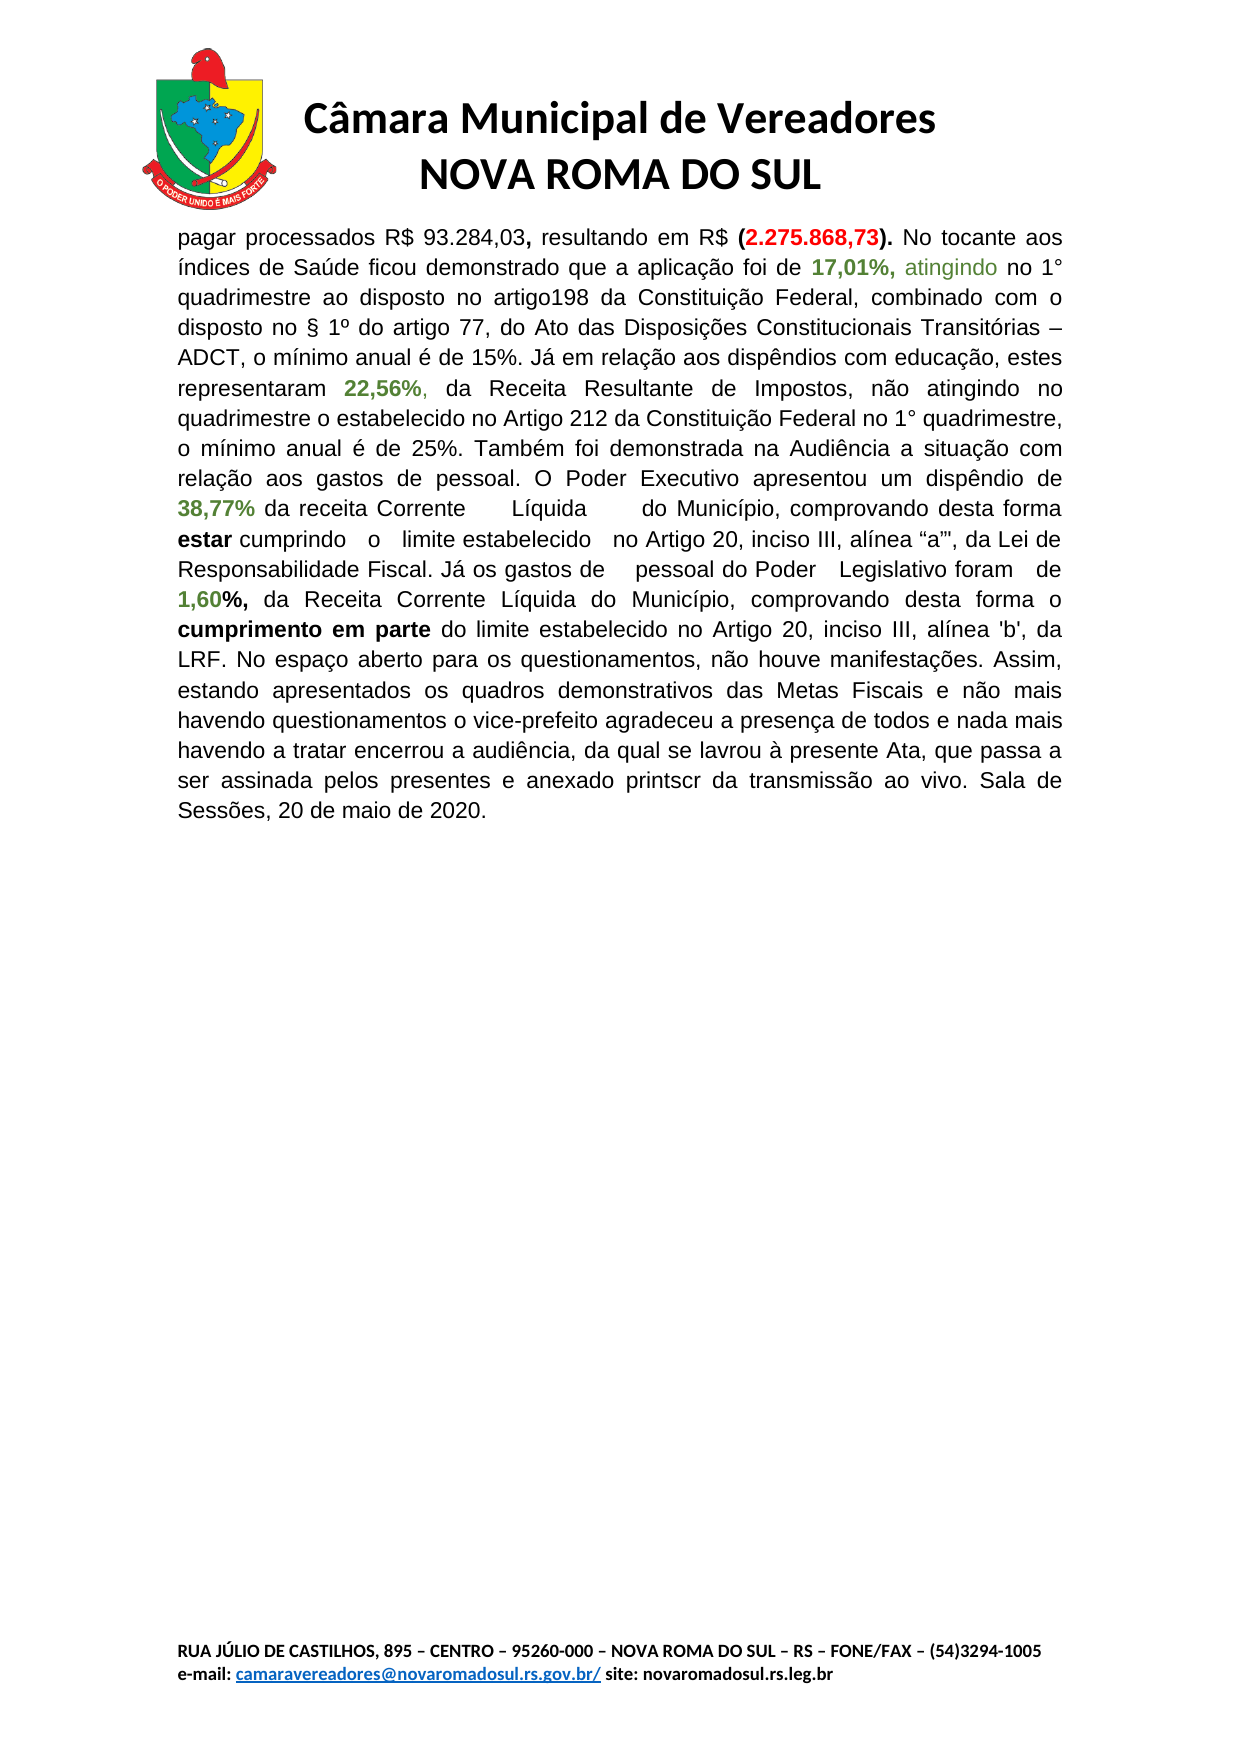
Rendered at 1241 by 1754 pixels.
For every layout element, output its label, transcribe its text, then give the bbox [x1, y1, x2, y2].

picture [142, 48, 277, 210]
